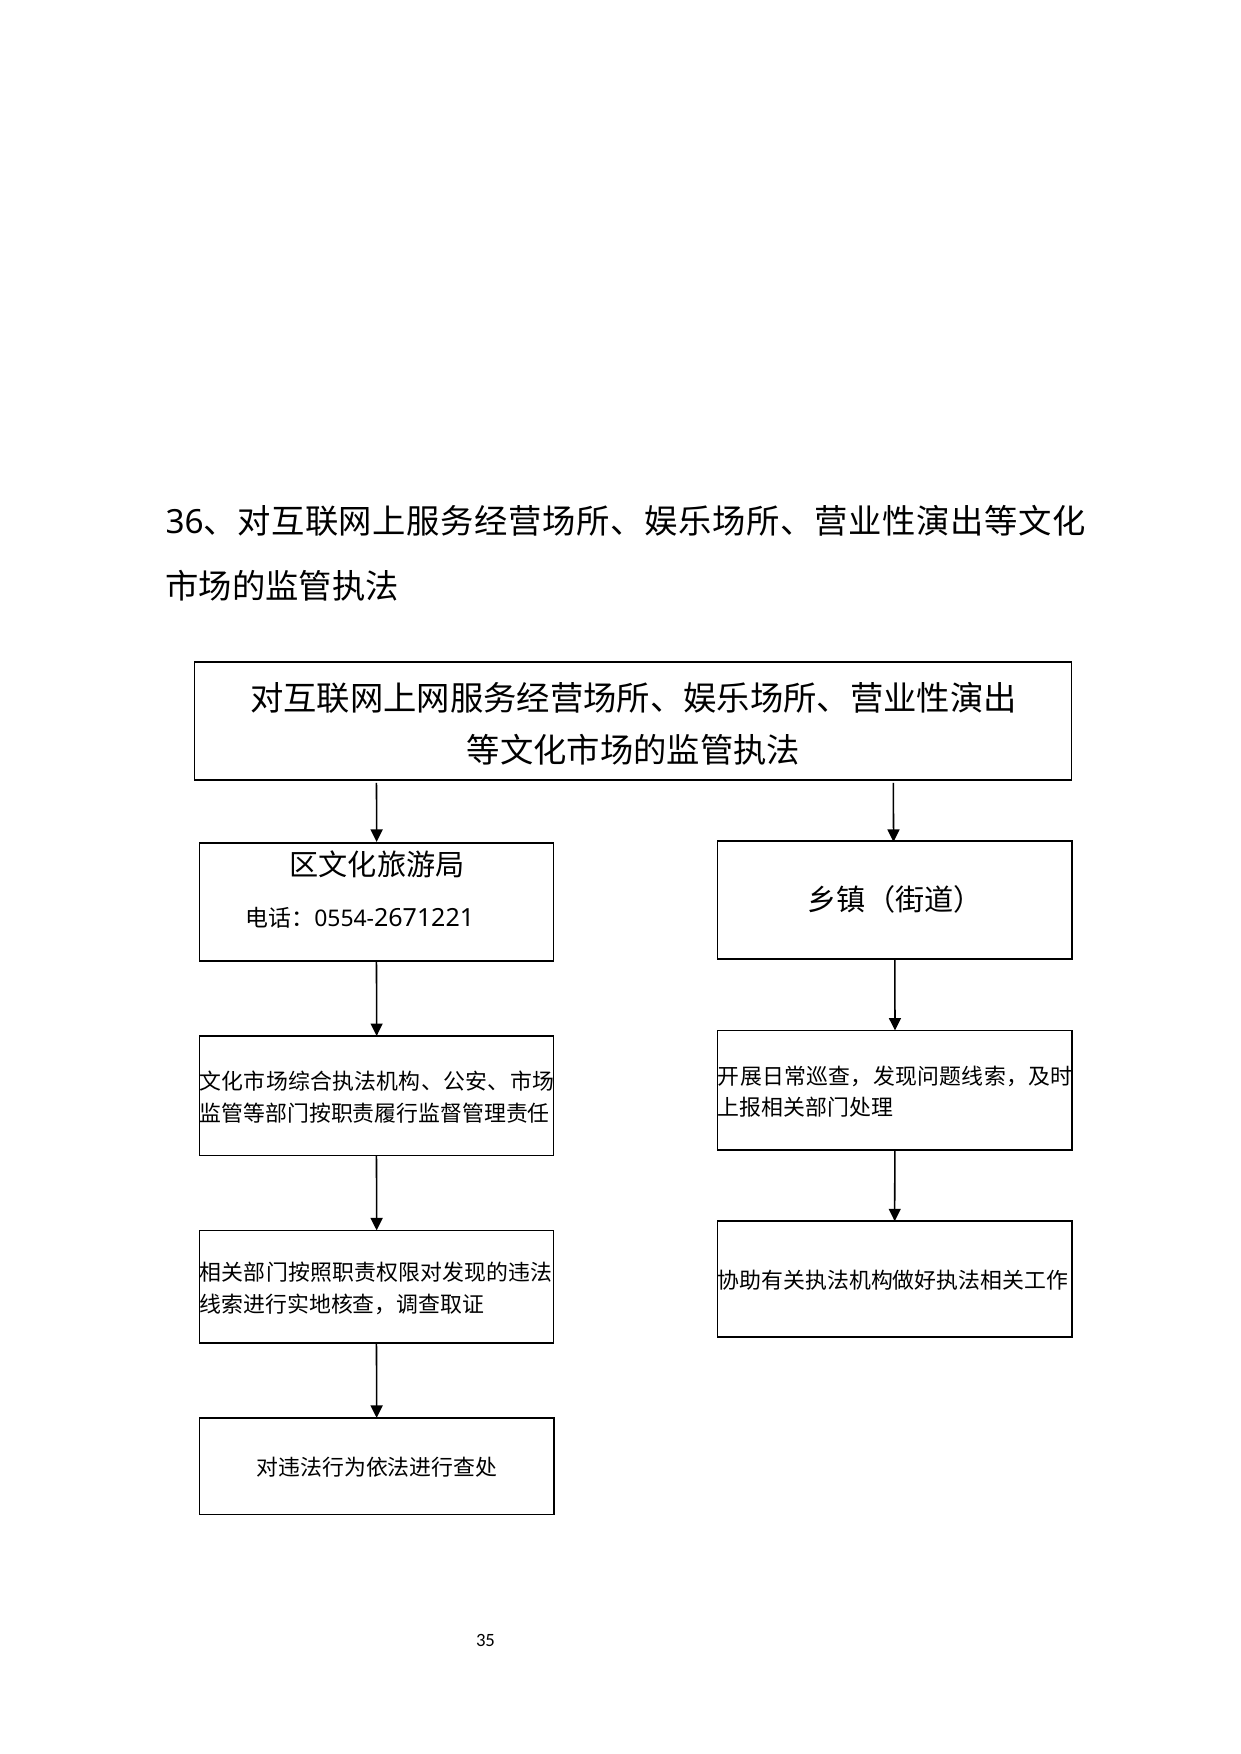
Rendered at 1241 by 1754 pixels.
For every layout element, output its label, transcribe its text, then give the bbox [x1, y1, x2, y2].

list 对互联网上服务经营场所、娱乐场所、营业性演出等文化市场的监管执法 [165, 487, 1087, 617]
